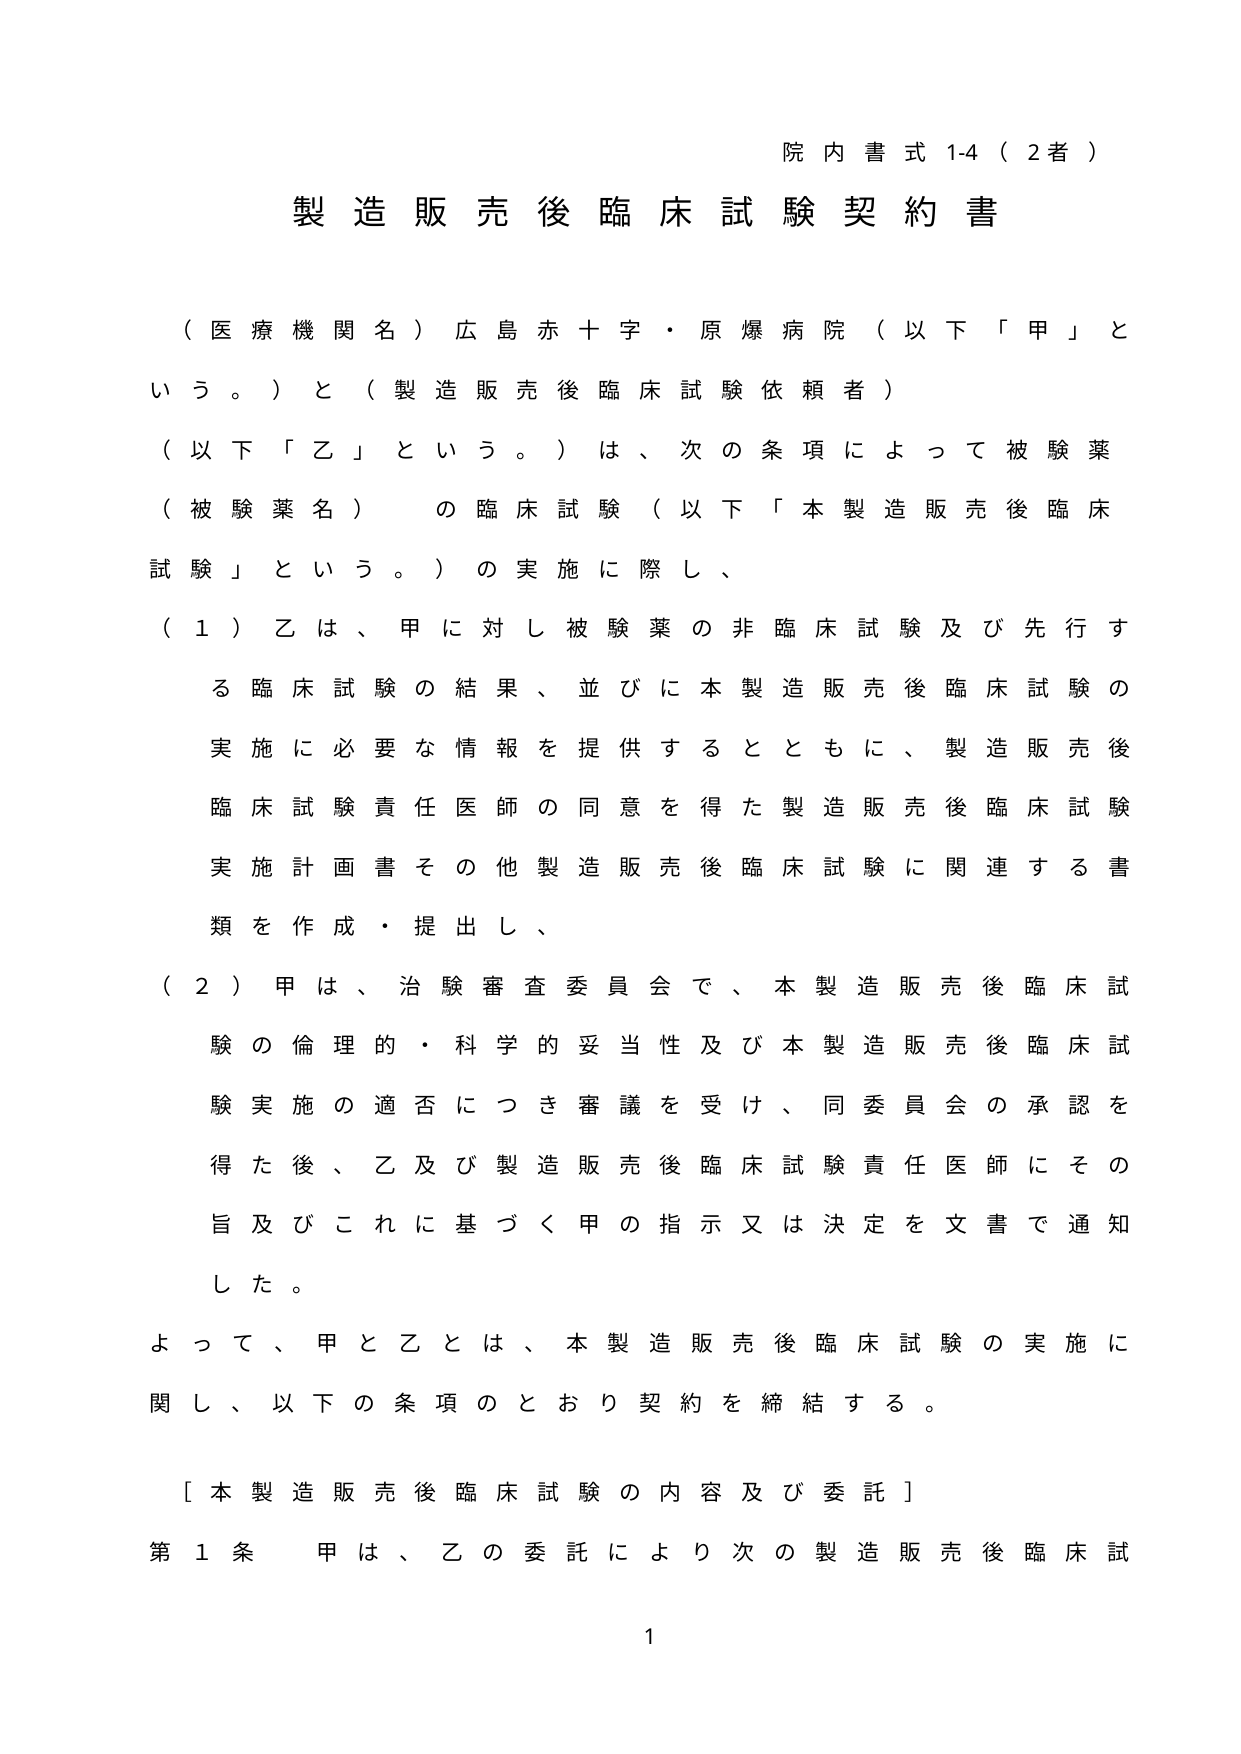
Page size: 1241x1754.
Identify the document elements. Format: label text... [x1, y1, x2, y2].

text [149, 1521, 1150, 1581]
text （医療機関名）広島赤十字・原爆病院（以下「甲」という。）と（製造販売後臨床試験依頼者） （以下「乙」という。）は、次の条項によって被験薬 （被験薬名） の臨床試験（以下「本製造販売後臨床試験」という。）の実施に際し、 [149, 299, 1150, 597]
text （１）乙は、甲に対し被験薬の非臨床試験及び先行する臨床試験の結果、並びに本製造販売後臨床試験の実施に必要な情報を提供するとともに、製造販売後臨床試験責任医師の同意を得た製造販売後臨床試験実施計画書その他製造販売後臨床試験に関連する書類を作成・提出し、 [149, 597, 1150, 955]
text 院内書式1-4（2者） [149, 121, 1129, 180]
text よって、甲と乙とは、本製造販売後臨床試験の実施に関し、以下の条項のとおり契約を締結する。 [149, 1312, 1150, 1432]
text （２）甲は、治験審査委員会で、本製造販売後臨床試験の倫理的・科学的妥当性及び本製造販売後臨床試験実施の適否につき審議を受け、同委員会の承認を得た後、乙及び製造販売後臨床試験責任医師にその旨及びこれに基づく甲の指示又は決定を文書で通知した。 [149, 955, 1150, 1312]
text 製 造 販 売 後 臨 床 試 験 契 約 書 [149, 180, 1150, 240]
text ［本製造販売後臨床試験の内容及び委託］ [149, 1461, 1150, 1521]
